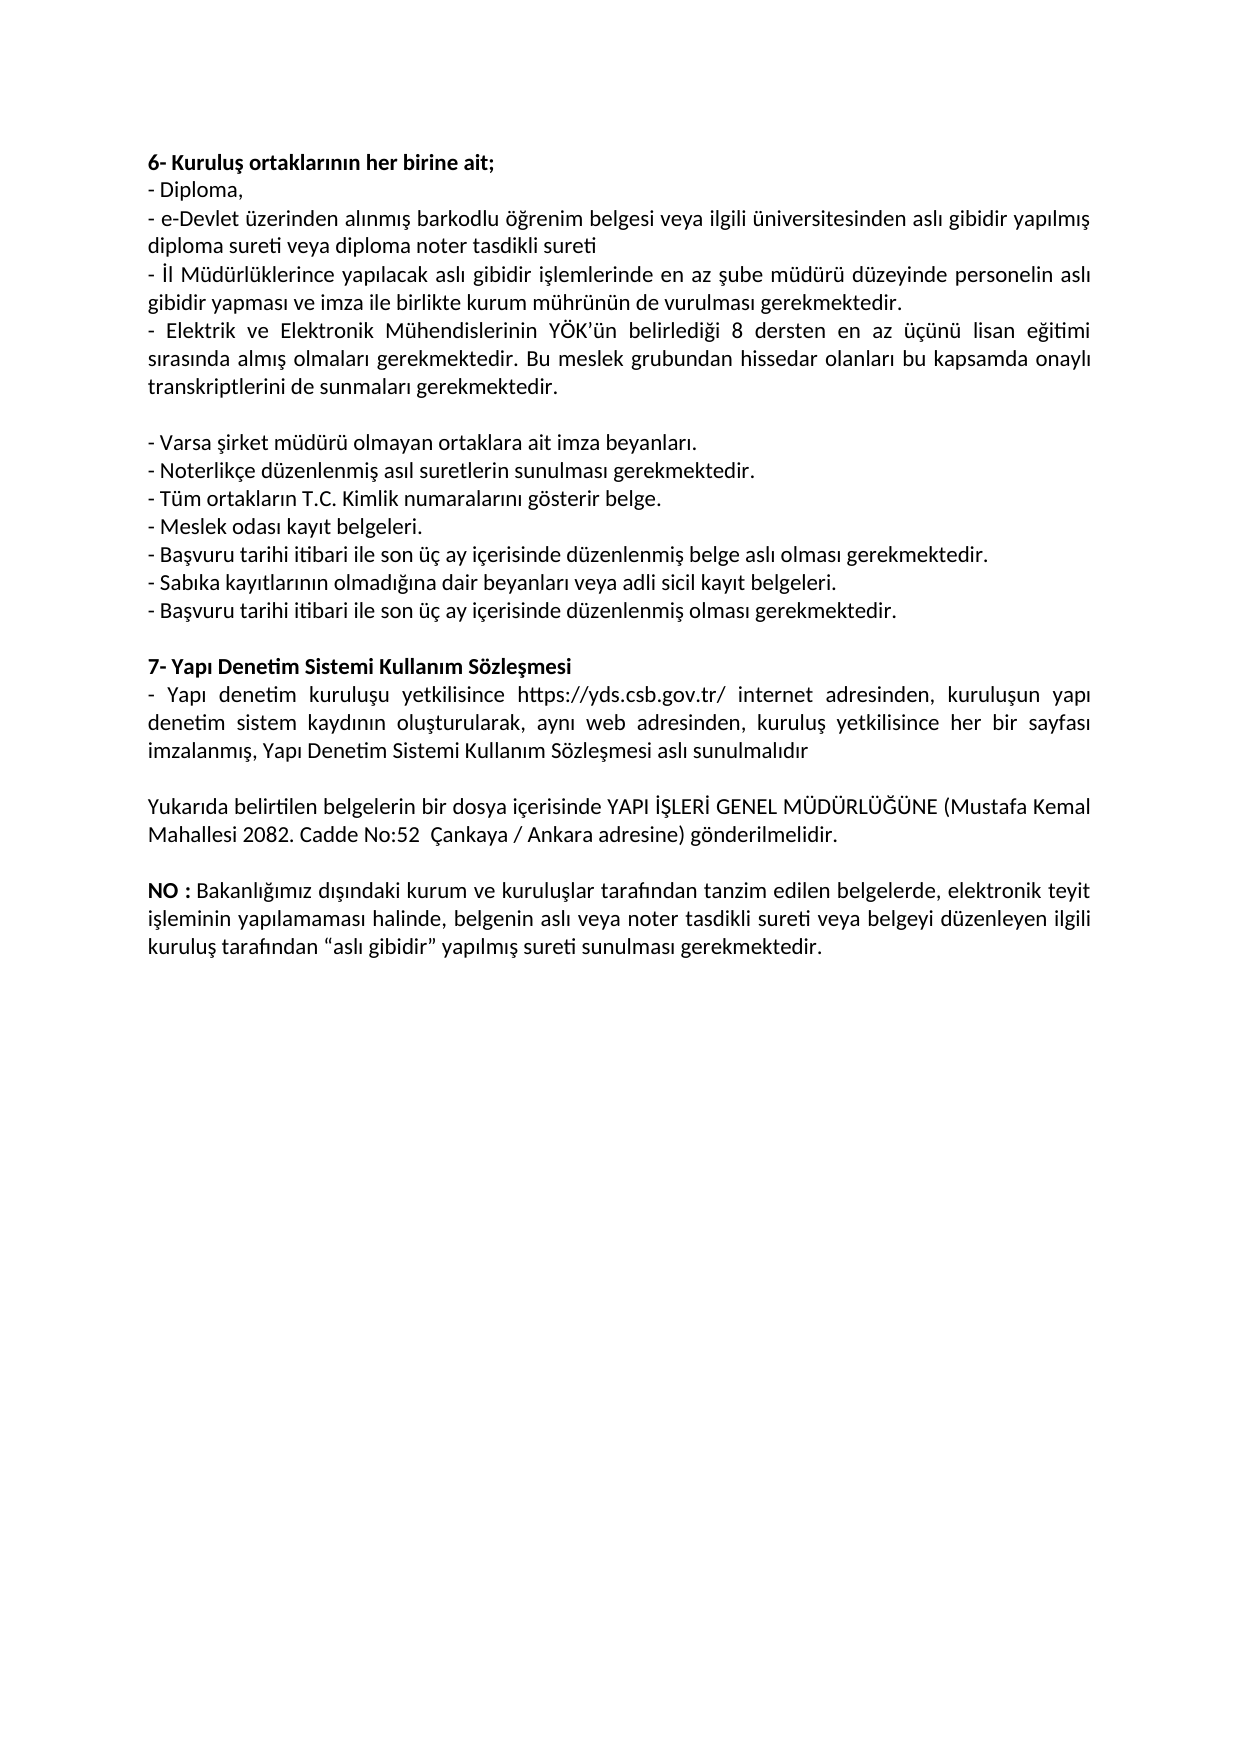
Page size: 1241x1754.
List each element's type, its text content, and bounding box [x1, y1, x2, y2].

text - İl Müdürlüklerince yapılacak aslı gibidir işlemlerinde en az şube müdürü düzeyinde personelin aslı gibidir yapması ve imza ile birlikte kurum mührünün de vurulması gerekmektedir. [148, 260, 1093, 316]
text - Elektrik ve Elektronik Mühendislerinin YÖK’ün belirlediği 8 dersten en az üçünü lisan eğitimi sırasında almış olmaları gerekmektedir. Bu meslek grubundan hissedar olanları bu kapsamda onaylı transkriptlerini de sunmaları gerekmektedir. [148, 316, 1093, 400]
text - Varsa şirket müdürü olmayan ortaklara ait imza beyanları. [148, 428, 1093, 456]
text - Sabıka kayıtlarının olmadığına dair beyanları veya adli sicil kayıt belgeleri. [148, 568, 1093, 596]
text - Başvuru tarihi itibari ile son üç ay içerisinde düzenlenmiş belge aslı olması gerekmektedir. [148, 540, 1093, 568]
text - Meslek odası kayıt belgeleri. [148, 512, 1093, 540]
text 7- Yapı Denetim Sistemi Kullanım Sözleşmesi [148, 652, 1093, 680]
text - Diploma, [148, 176, 1093, 204]
text 6- Kuruluş ortaklarının her birine ait; [148, 148, 1093, 176]
text - e-Devlet üzerinden alınmış barkodlu öğrenim belgesi veya ilgili üniversitesinden aslı gibidir yapılmış diploma sureti veya diploma noter tasdikli sureti [148, 204, 1093, 260]
text - Noterlikçe düzenlenmiş asıl suretlerin sunulması gerekmektedir. [148, 456, 1093, 484]
text - Yapı denetim kuruluşu yetkilisince https://yds.csb.gov.tr/ internet adresinden, kuruluşun yapı denetim sistem kaydının oluşturularak, aynı web adresinden, kuruluş yetkilisince her bir sayfası imzalanmış, Yapı Denetim Sistemi Kullanım Sözleşmesi aslı sunulmalıdır [148, 680, 1093, 764]
text NO : Bakanlığımız dışındaki kurum ve kuruluşlar tarafından tanzim edilen belgelerde, elektronik teyit işleminin yapılamaması halinde, belgenin aslı veya noter tasdikli sureti veya belgeyi düzenleyen ilgili kuruluş tarafından “aslı gibidir” yapılmış sureti sunulması gerekmektedir. [148, 848, 1093, 960]
text Yukarıda belirtilen belgelerin bir dosya içerisinde YAPI İŞLERİ GENEL MÜDÜRLÜĞÜNE (Mustafa Kemal Mahallesi 2082. Cadde No:52 Çankaya / Ankara adresine) gönderilmelidir. [148, 764, 1093, 848]
text - Başvuru tarihi itibari ile son üç ay içerisinde düzenlenmiş olması gerekmektedir. [148, 596, 1093, 624]
text - Tüm ortakların T.C. Kimlik numaralarını gösterir belge. [148, 484, 1093, 512]
